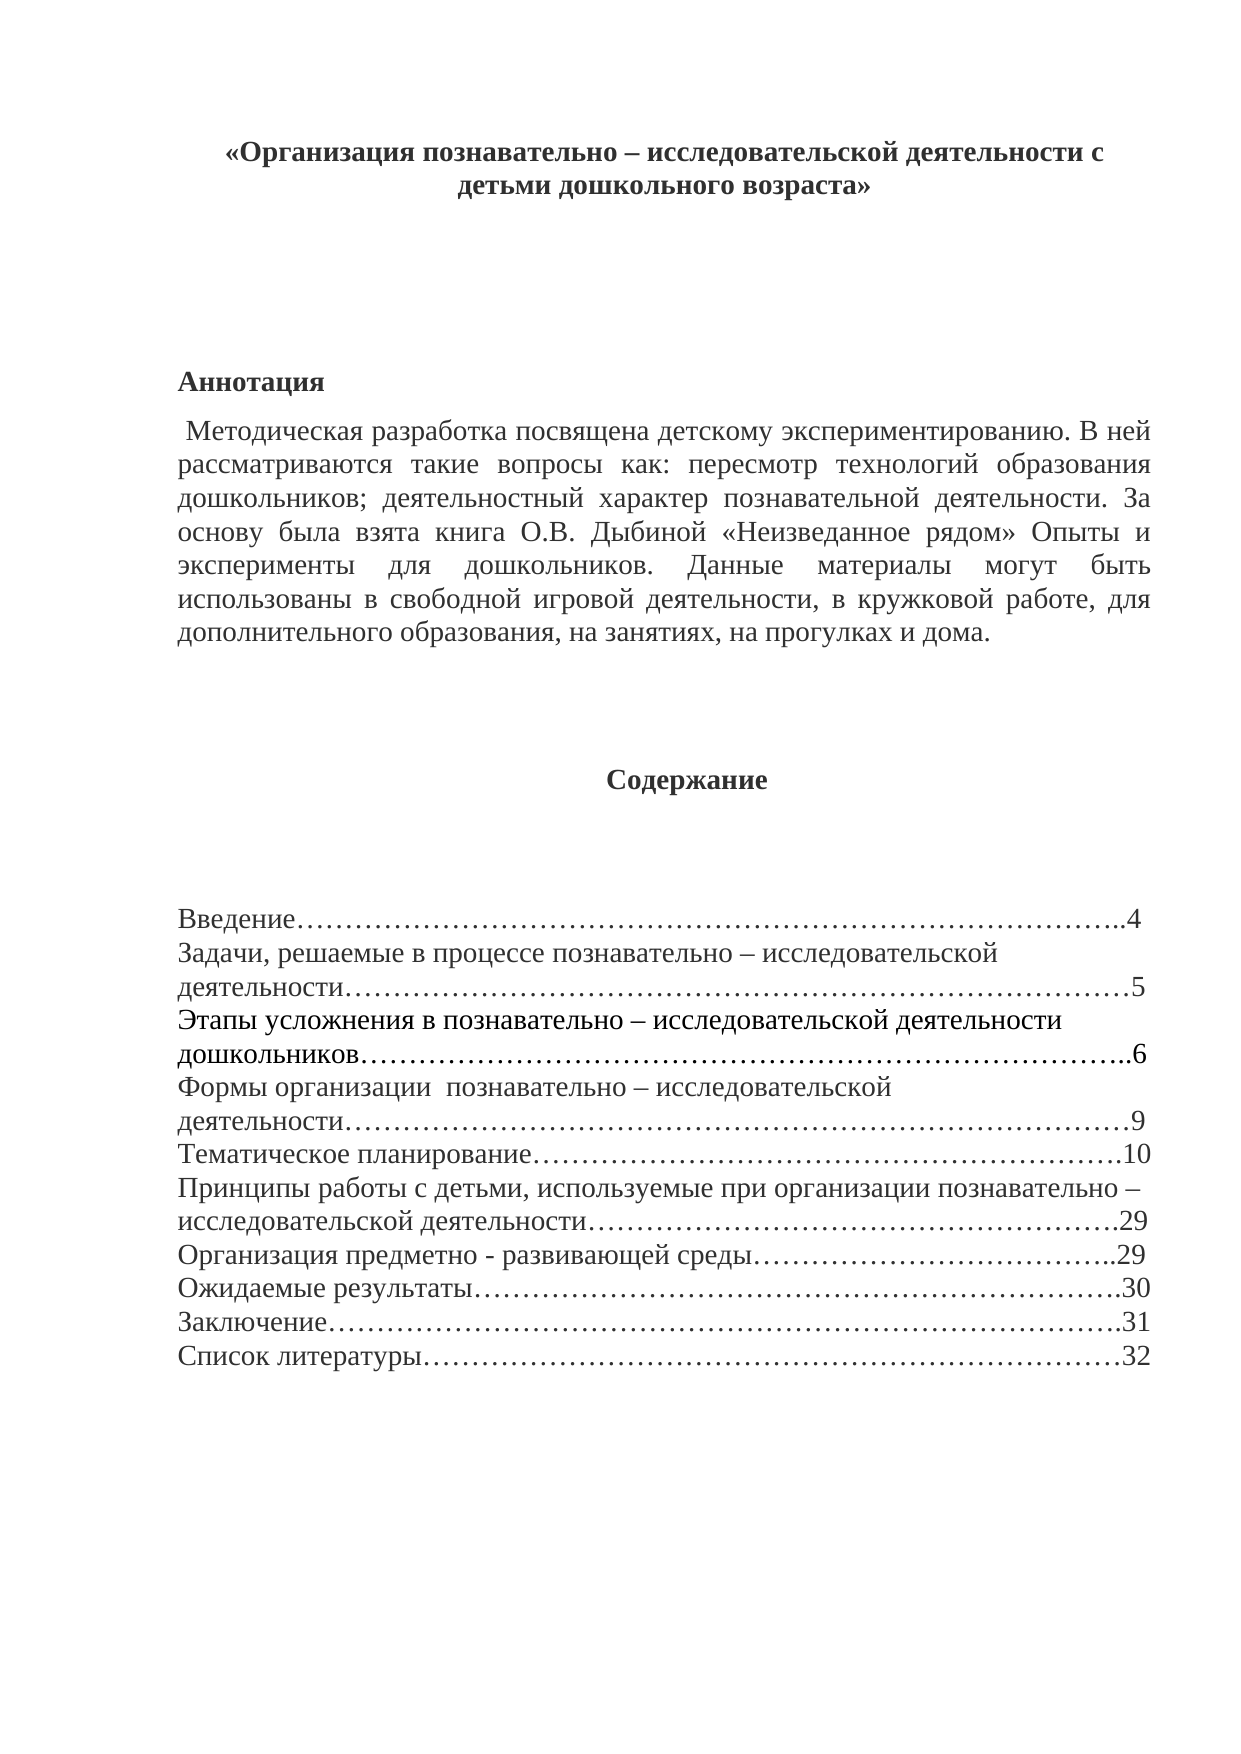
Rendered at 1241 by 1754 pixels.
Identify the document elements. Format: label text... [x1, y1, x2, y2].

text Задачи, решаемые в процессе познавательно – исследовательской деятельности………………………………………………………………………5 [177, 935, 1152, 1002]
text Аннотация [177, 364, 1152, 397]
text Заключение……………………………………………………………………….31 [177, 1304, 1152, 1338]
text «Организация познавательно – исследовательской деятельности с детьми дошкольного возраста» [177, 134, 1152, 201]
text Организация предметно - развивающей среды………………………………..29 [177, 1237, 1152, 1271]
text Введение…………………………………………………………………………..4 [177, 902, 1152, 935]
text Ожидаемые результаты………………………………………………………….30 [177, 1271, 1152, 1304]
text Список литературы………………………………………………………………32 [177, 1338, 1152, 1371]
text Формы организации познавательно – исследовательской деятельности………………………………………………………………………9 [177, 1069, 1152, 1136]
text Содержание [177, 762, 1152, 795]
text Принципы работы с детьми, используемые при организации познавательно – исследовательской деятельности……………………………………………….29 [177, 1170, 1152, 1237]
text Этапы усложнения в познавательно – исследовательской деятельности дошкольников……………………………………………………………………..6 [177, 1002, 1152, 1069]
text Методическая разработка посвящена детскому экспериментированию. В ней рассматриваются такие вопросы как: пересмотр технологий образования дошкольников; деятельностный характер познавательной деятельности. За основу была взята книга О.В. Дыбиной «Неизведанное рядом» Опыты и эксперименты для дошкольников. Данные материалы могут быть использованы в свободной игровой деятельности, в кружковой работе, для дополнительного образования, на занятиях, на прогулках и дома. [177, 413, 1152, 648]
text Тематическое планирование…………………………………………………….10 [177, 1136, 1152, 1170]
